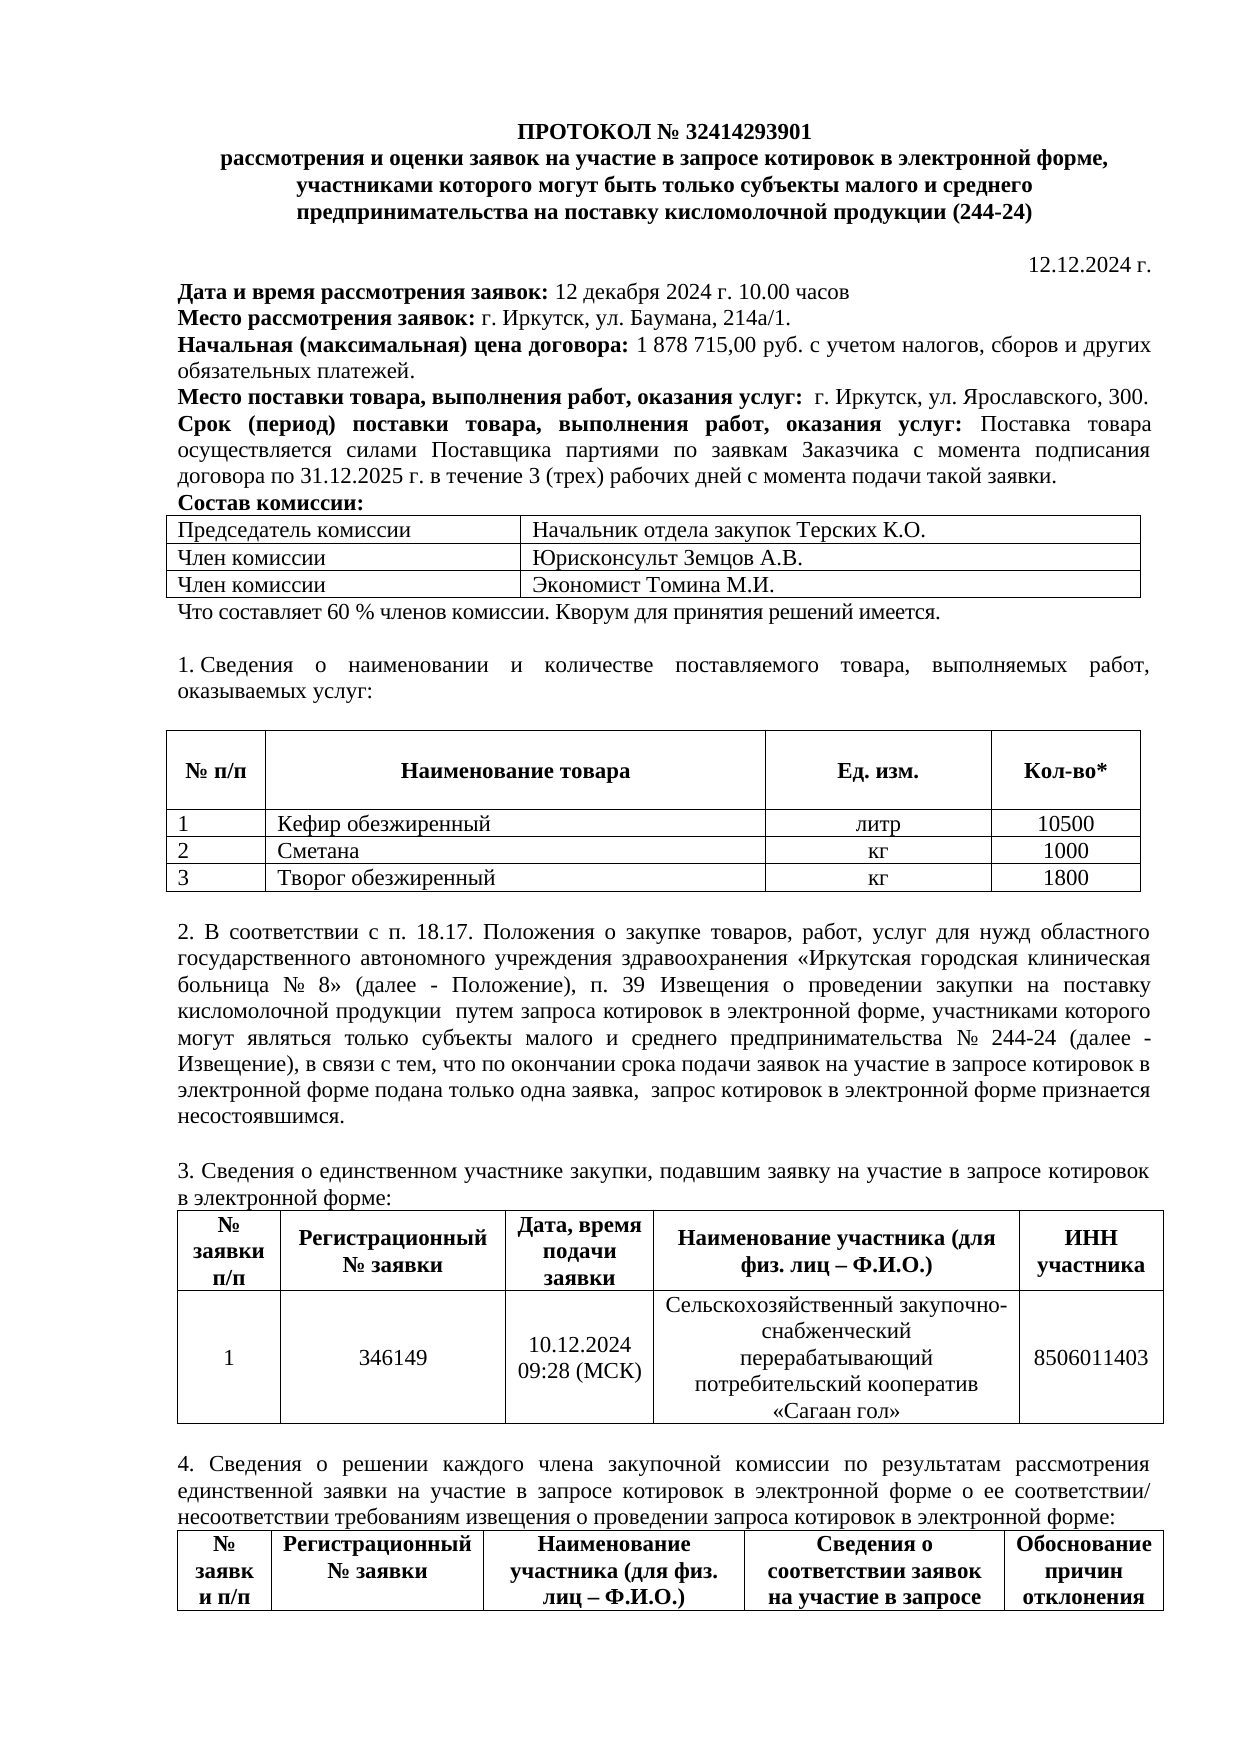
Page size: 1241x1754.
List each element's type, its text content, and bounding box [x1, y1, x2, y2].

table_cell кг [766, 837, 991, 863]
table_cell 10.12.2024 09:28 (МСК) [506, 1291, 653, 1423]
table_header Кол-во* [992, 731, 1140, 808]
table_header Наименование участника (для физ. лиц – Ф.И.О.) [654, 1211, 1019, 1290]
table_cell Юрисконсульт Земцов А.В. [521, 544, 1140, 570]
text Место поставки товара, выполнения работ, оказания услуг: г. Иркутск, ул. Ярославского, 300. [177, 383, 1152, 410]
table_cell Экономист Томина М.И. [521, 571, 1140, 597]
text 12.12.2024 г. [177, 252, 1152, 278]
table_cell Творог обезжиренный [266, 864, 765, 891]
table_header Начальник отдела закупок Терских К.О. [521, 516, 1140, 542]
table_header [1005, 1531, 1163, 1609]
text Состав комиссии: [177, 489, 1152, 515]
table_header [484, 1531, 744, 1609]
table_cell кг [766, 864, 991, 891]
table_header Наименование товара [266, 731, 765, 808]
table_header ИНН участника [1020, 1211, 1163, 1290]
table_header Дата, время подачи заявки [506, 1211, 653, 1290]
table_header Ед. изм. [766, 731, 991, 808]
text Срок (период) поставки товара, выполнения работ, оказания услуг: Поставка товара осуществляется силами Поставщика партиями по заявкам Заказчика с момента подписания договора по 31.12.2025 г. в течение 3 (трех) рабочих дней с момента подачи такой заявки. [177, 410, 1152, 489]
table_header № заявки п/п [178, 1211, 280, 1290]
text Дата и время рассмотрения заявок: 12 декабря 2024 г. 10.00 часов [177, 278, 1152, 304]
text 3. Сведения о единственном участнике закупки, подавшим заявку на участие в запросе котировок в электронной форме: [177, 1157, 1152, 1210]
table_cell 3 [167, 864, 265, 891]
table_header № заявки п/п [178, 1531, 271, 1609]
table_cell 10500 [992, 810, 1140, 836]
table_cell Сметана [266, 837, 765, 863]
text 4. Сведения о решении каждого члена закупочной комиссии по результатам рассмотрения единственной заявки на участие в запросе котировок в электронной форме о ее соответствии/ несоответствии требованиям извещения о проведении запроса котировок в электронной форме: [177, 1450, 1152, 1529]
table_cell 8506011403 [1020, 1291, 1163, 1423]
table_cell 346149 [281, 1291, 505, 1423]
text Место рассмотрения заявок: г. Иркутск, ул. Баумана, 214а/1. [177, 304, 1152, 331]
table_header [745, 1531, 1004, 1609]
table_cell Сельскохозяйственный закупочно-снабженческий перерабатывающий потребительский кооператив «Сагаан гол» [654, 1291, 1019, 1423]
table_header Регистрационный № заявки [281, 1211, 505, 1290]
table_cell 2 [167, 837, 265, 863]
table_cell Член комиссии [167, 544, 520, 570]
table_cell 1000 [992, 837, 1140, 863]
table_cell 1 [167, 810, 265, 836]
table_cell 1 [178, 1291, 280, 1423]
table_cell 1800 [992, 864, 1140, 891]
table_cell Член комиссии [167, 571, 520, 597]
table_cell литр [766, 810, 991, 836]
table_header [272, 1531, 483, 1609]
text ПРОТОКОЛ № 32414293901 [177, 118, 1152, 144]
text Начальная (максимальная) цена договора: 1 878 715,00 руб. с учетом налогов, сборов и других обязательных платежей. [177, 331, 1152, 383]
text 2. В соответствии с п. 18.17. Положения о закупке товаров, работ, услуг для нужд областного государственного автономного учреждения здравоохранения «Иркутская городская клиническая больница № 8» (далее - Положение), п. 39 Извещения о проведении закупки на поставку кисломолочной продукции путем запроса котировок в электронной форме, участниками которого могут являться только субъекты малого и среднего предпринимательства № 244-24 (далее - Извещение), в связи с тем, что по окончании срока подачи заявок на участие в запросе котировок в электронной форме подана только одна заявка, запрос котировок в электронной форме признается несостоявшимся. [177, 918, 1152, 1129]
list Сведения о наименовании и количестве поставляемого товара, выполняемых работ, оказываемых услуг: [177, 651, 1152, 704]
table_cell Кефир обезжиренный [266, 810, 765, 836]
text Что составляет 60 % членов комиссии. Кворум для принятия решений имеется. [177, 598, 1152, 625]
table_header № п/п [167, 731, 265, 808]
text рассмотрения и оценки заявок на участие в запросе котировок в электронной форме, участниками которого могут быть только субъекты малого и среднего предпринимательства на поставку кисломолочной продукции (244-24) [177, 144, 1152, 225]
table_header Председатель комиссии [167, 516, 520, 542]
